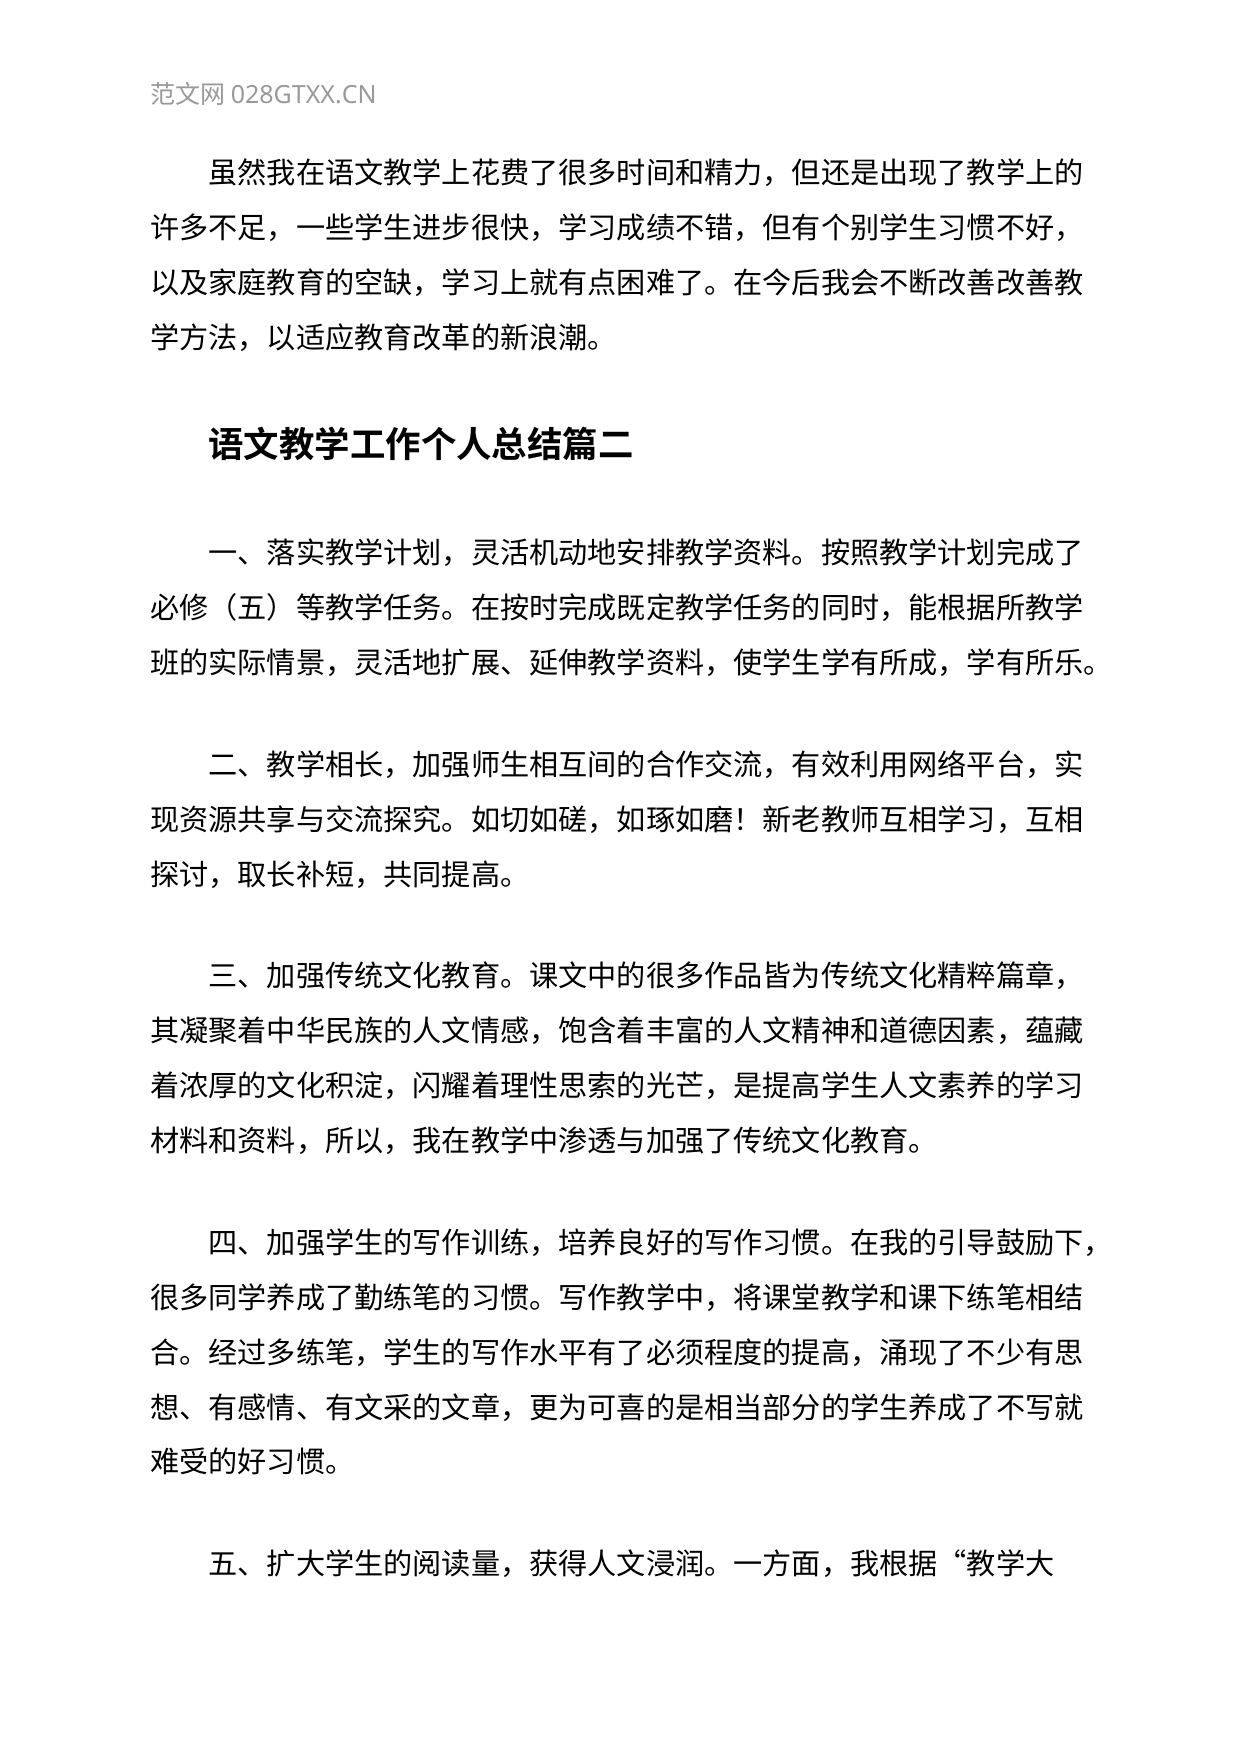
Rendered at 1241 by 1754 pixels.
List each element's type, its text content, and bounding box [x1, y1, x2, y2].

text 虽然我在语文教学上花费了很多时间和精力，但还是出现了教学上的许多不足，一些学生进步很快，学习成绩不错，但有个别学生习惯不好，以及家庭教育的空缺，学习上就有点困难了。在今后我会不断改善改善教学方法，以适应教育改革的新浪潮。 [150, 150, 1090, 357]
text 二、教学相长，加强师生相互间的合作交流，有效利用网络平台，实现资源共享与交流探究。如切如磋，如琢如磨！新老教师互相学习，互相探讨，取长补短，共同提高。 [150, 741, 1090, 893]
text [150, 1541, 1090, 1583]
text 语文教学工作个人总结篇二 [150, 416, 1090, 468]
text 三、加强传统文化教育。课文中的很多作品皆为传统文化精粹篇章，其凝聚着中华民族的人文情感，饱含着丰富的人文精神和道德因素，蕴藏着浓厚的文化积淀，闪耀着理性思索的光芒，是提高学生人文素养的学习材料和资料，所以，我在教学中渗透与加强了传统文化教育。 [150, 953, 1090, 1160]
text 一、落实教学计划，灵活机动地安排教学资料。按照教学计划完成了必修（五）等教学任务。在按时完成既定教学任务的同时，能根据所教学班的实际情景，灵活地扩展、延伸教学资料，使学生学有所成，学有所乐。 [150, 530, 1090, 682]
text 四、加强学生的写作训练，培养良好的写作习惯。在我的引导鼓励下，很多同学养成了勤练笔的习惯。写作教学中，将课堂教学和课下练笔相结合。经过多练笔，学生的写作水平有了必须程度的提高，涌现了不少有思想、有感情、有文采的文章，更为可喜的是相当部分的学生养成了不写就难受的好习惯。 [150, 1219, 1090, 1481]
